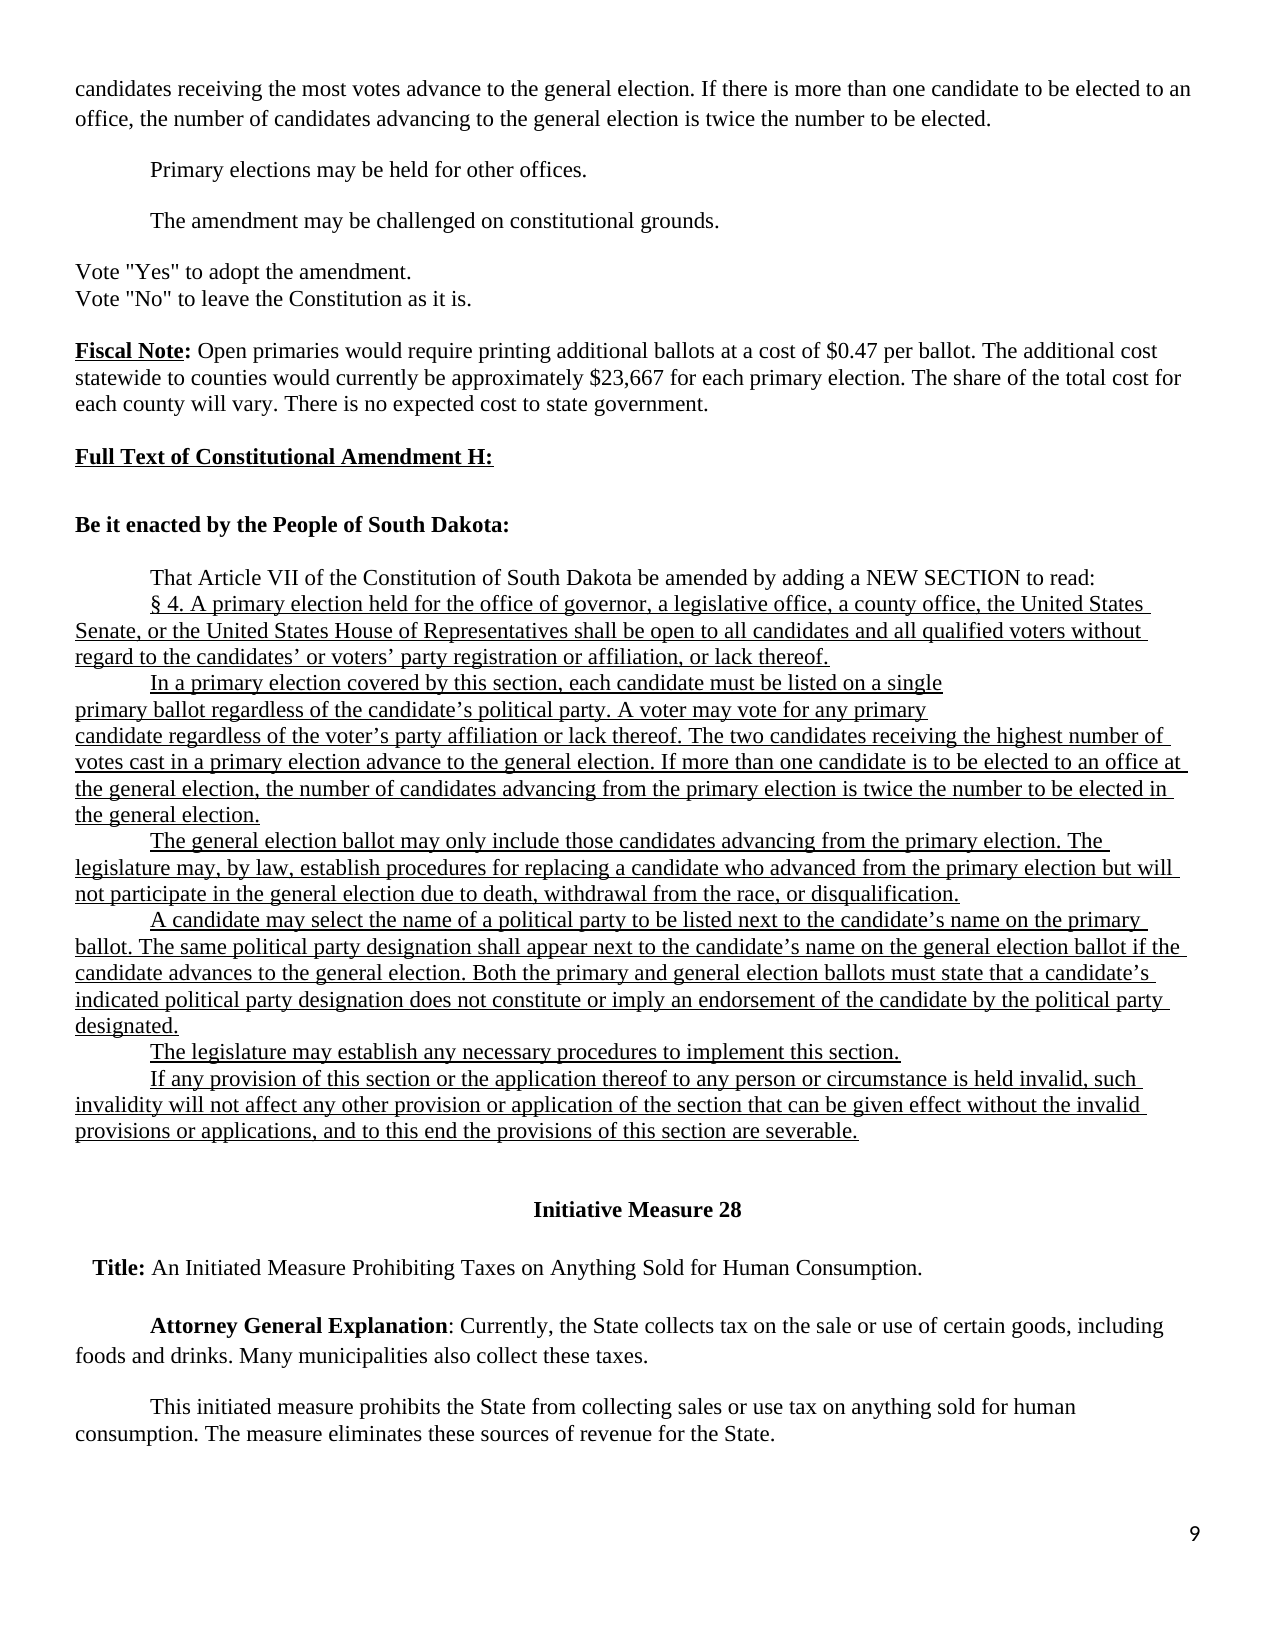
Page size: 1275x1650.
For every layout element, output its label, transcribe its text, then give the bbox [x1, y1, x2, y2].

text If any provision of this section or the application thereof to any person or circumstance is held invalid, such invalidity will not affect any other provision or application of the section that can be given effect without the invalid provisions or applications, and to this end the provisions of this section are severable. [75, 1065, 1200, 1144]
text The legislature may establish any necessary procedures to implement this section. [75, 1038, 1200, 1065]
text primary ballot regardless of the candidate’s political party. A voter may vote for any primary [75, 696, 1200, 722]
text candidate regardless of the voter’s party affiliation or lack thereof. The two candidates receiving the highest number of votes cast in a primary election advance to the general election. If more than one candidate is to be elected to an office at the general election, the number of candidates advancing from the primary election is twice the number to be elected in the general election. [75, 722, 1200, 827]
text This initiated measure prohibits the State from collecting sales or use tax on anything sold for human consumption. The measure eliminates these sources of revenue for the State. [75, 1393, 1200, 1446]
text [75, 75, 1200, 132]
text Vote "Yes" to adopt the amendment. [75, 258, 1200, 285]
text The general election ballot may only include those candidates advancing from the primary election. The legislature may, by law, establish procedures for replacing a candidate who advanced from the primary election but will not participate in the general election due to death, withdrawal from the race, or disqualification. [75, 827, 1200, 907]
text Full Text of Constitutional Amendment H: [75, 443, 1200, 469]
text Fiscal Note: Open primaries would require printing additional ballots at a cost of $0.47 per ballot. The additional cost statewide to counties would currently be approximately $23,667 for each primary election. The share of the total cost for each county will vary. There is no expected cost to state government. [75, 337, 1200, 416]
text Be it enacted by the People of South Dakota: [75, 511, 1200, 538]
text In a primary election covered by this section, each candidate must be listed on a single [75, 669, 1200, 696]
text § 4. A primary election held for the office of governor, a legislative office, a county office, the United States Senate, or the United States House of Representatives shall be open to all candidates and all qualified voters without regard to the candidates’ or voters’ party registration or affiliation, or lack thereof. [75, 590, 1200, 669]
text Title: An Initiated Measure Prohibiting Taxes on Anything Sold for Human Consumption. [91, 1255, 1190, 1281]
text Primary elections may be held for other offices. [75, 156, 1200, 183]
text Initiative Measure 28 [75, 1196, 1200, 1223]
text A candidate may select the name of a political party to be listed next to the candidate’s name on the primary ballot. The same political party designation shall appear next to the candidate’s name on the general election ballot if the candidate advances to the general election. Both the primary and general election ballots must state that a candidate’s indicated political party designation does not constitute or imply an endorsement of the candidate by the political party designated. [75, 907, 1200, 1038]
text Attorney General Explanation: Currently, the State collects tax on the sale or use of certain goods, including foods and drinks. Many municipalities also collect these taxes. [75, 1312, 1200, 1369]
text The amendment may be challenged on constitutional grounds. [75, 207, 1200, 234]
text Vote "No" to leave the Constitution as it is. [75, 285, 1200, 311]
text That Article VII of the Constitution of South Dakota be amended by adding a NEW SECTION to read: [75, 564, 1200, 590]
